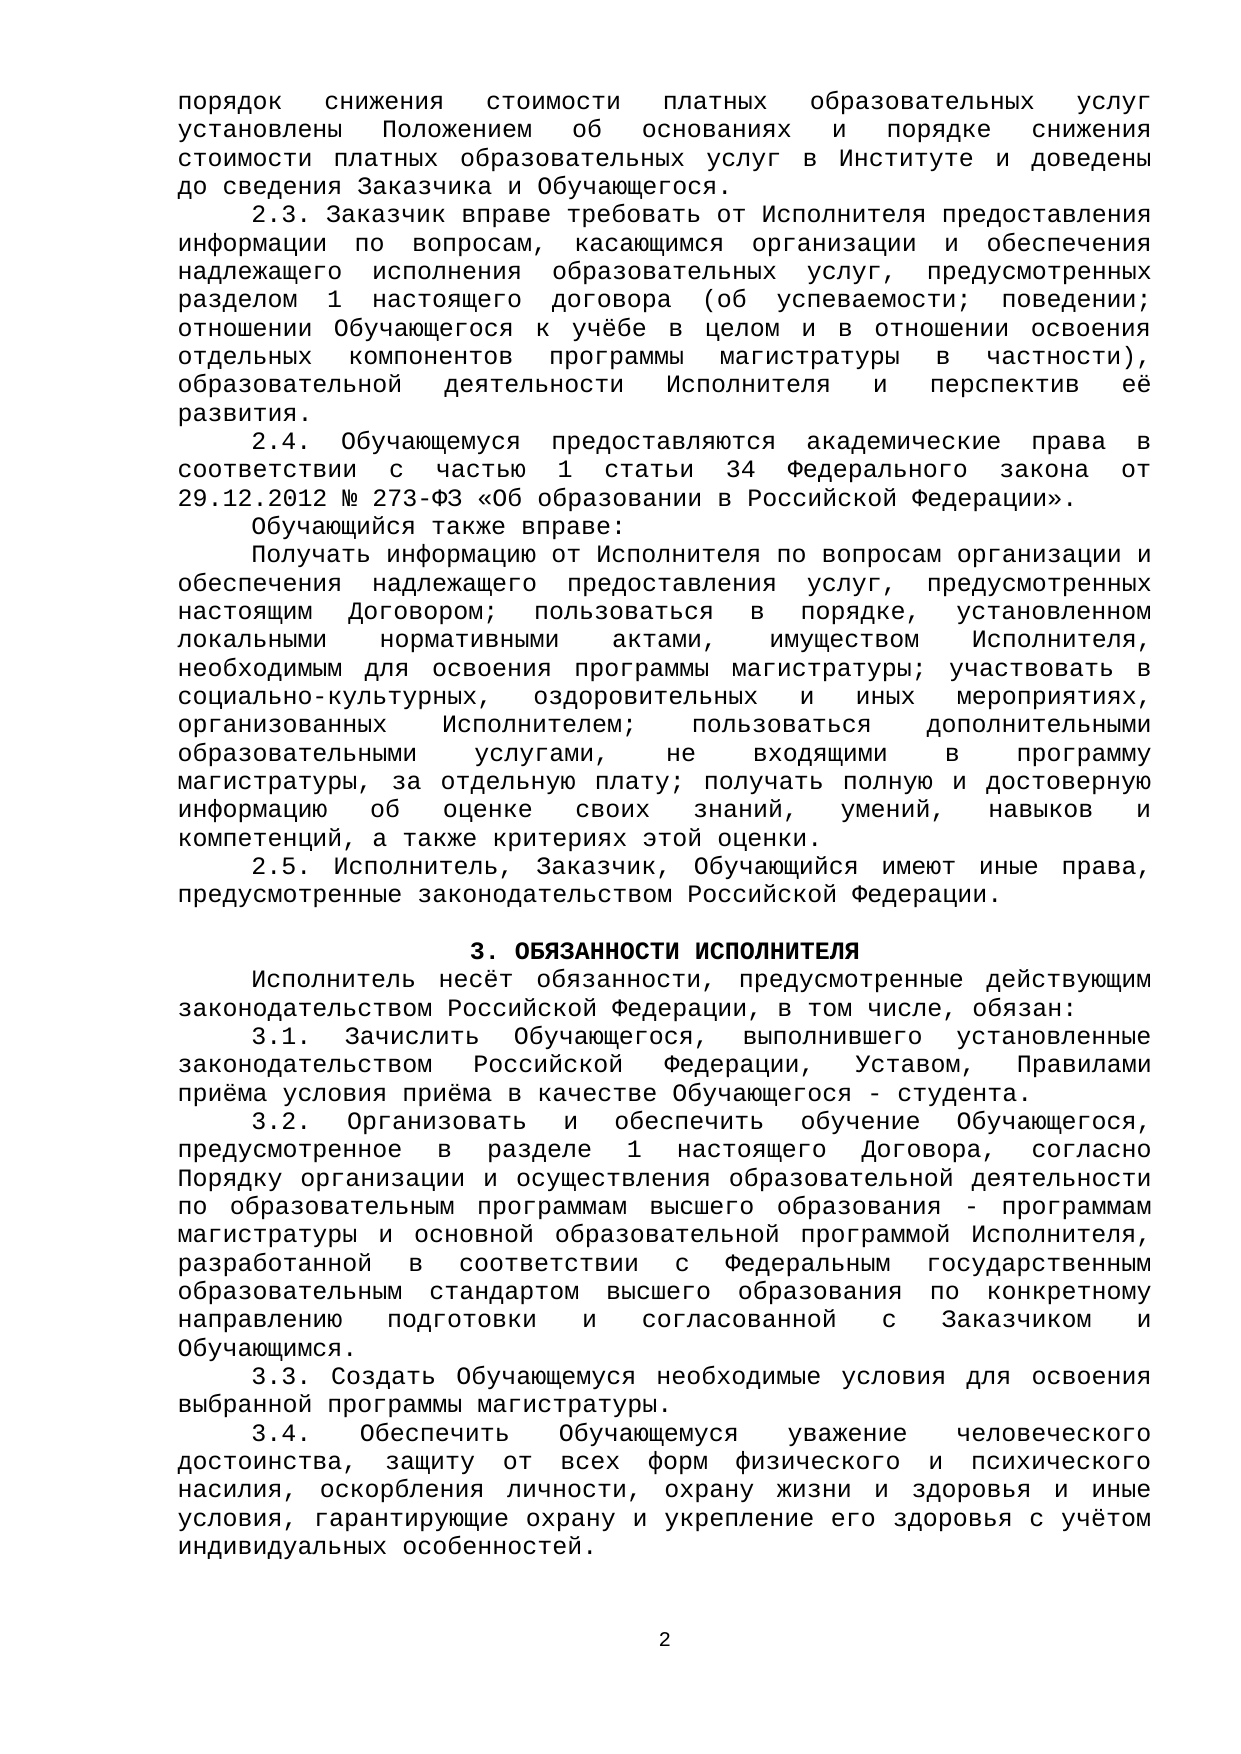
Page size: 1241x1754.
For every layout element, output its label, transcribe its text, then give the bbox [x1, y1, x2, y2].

text 2.4. Обучающемуся предоставляются академические права в соответствии с частью 1 статьи 34 Федерального закона от 29.12.2012 № 273-ФЗ «Об образовании в Российской Федерации». [177, 429, 1152, 514]
text 3.2. Организовать и обеспечить обучение Обучающегося, предусмотренное в разделе 1 настоящего Договора, согласно Порядку организации и осуществления образовательной деятельности по образовательным программам высшего образования - программам магистратуры и основной образовательной программой Исполнителя, разработанной в соответствии с Федеральным государственным образовательным стандартом высшего образования по конкретному направлению подготовки и согласованной с Заказчиком и Обучающимся. [177, 1109, 1152, 1364]
text 2.5. Исполнитель, Заказчик, Обучающийся имеют иные права, предусмотренные законодательством Российской Федерации. [177, 854, 1152, 910]
text Исполнитель несёт обязанности, предусмотренные действующим законодательством Российской Федерации, в том числе, обязан: [177, 967, 1152, 1024]
text 3.4. Обеспечить Обучающемуся уважение человеческого достоинства, защиту от всех форм физического и психического насилия, оскорбления личности, охрану жизни и здоровья и иные условия, гарантирующие охрану и укрепление его здоровья с учётом индивидуальных особенностей. [177, 1420, 1152, 1562]
text 3.3. Создать Обучающемуся необходимые условия для освоения выбранной программы магистратуры. [177, 1364, 1152, 1420]
text 3.1. Зачислить Обучающегося, выполнившего установленные законодательством Российской Федерации, Уставом, Правилами приёма условия приёма в качестве Обучающегося - студента. [177, 1024, 1152, 1109]
text Обучающийся также вправе: [177, 514, 1152, 542]
text 2.3. Заказчик вправе требовать от Исполнителя предоставления информации по вопросам, касающимся организации и обеспечения надлежащего исполнения образовательных услуг, предусмотренных разделом 1 настоящего договора (об успеваемости; поведении; отношении Обучающегося к учёбе в целом и в отношении освоения отдельных компонентов программы магистратуры в частности), образовательной деятельности Исполнителя и перспектив её развития. [177, 202, 1152, 429]
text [177, 89, 1152, 202]
text Получать информацию от Исполнителя по вопросам организации и обеспечения надлежащего предоставления услуг, предусмотренных настоящим Договором; пользоваться в порядке, установленном локальными нормативными актами, имуществом Исполнителя, необходимым для освоения программы магистратуры; участвовать в социально-культурных, оздоровительных и иных мероприятиях, организованных Исполнителем; пользоваться дополнительными образовательными услугами, не входящими в программу магистратуры, за отдельную плату; получать полную и достоверную информацию об оценке своих знаний, умений, навыков и компетенций, а также критериях этой оценки. [177, 542, 1152, 854]
text 3. Обязанности Исполнителя [177, 939, 1152, 967]
